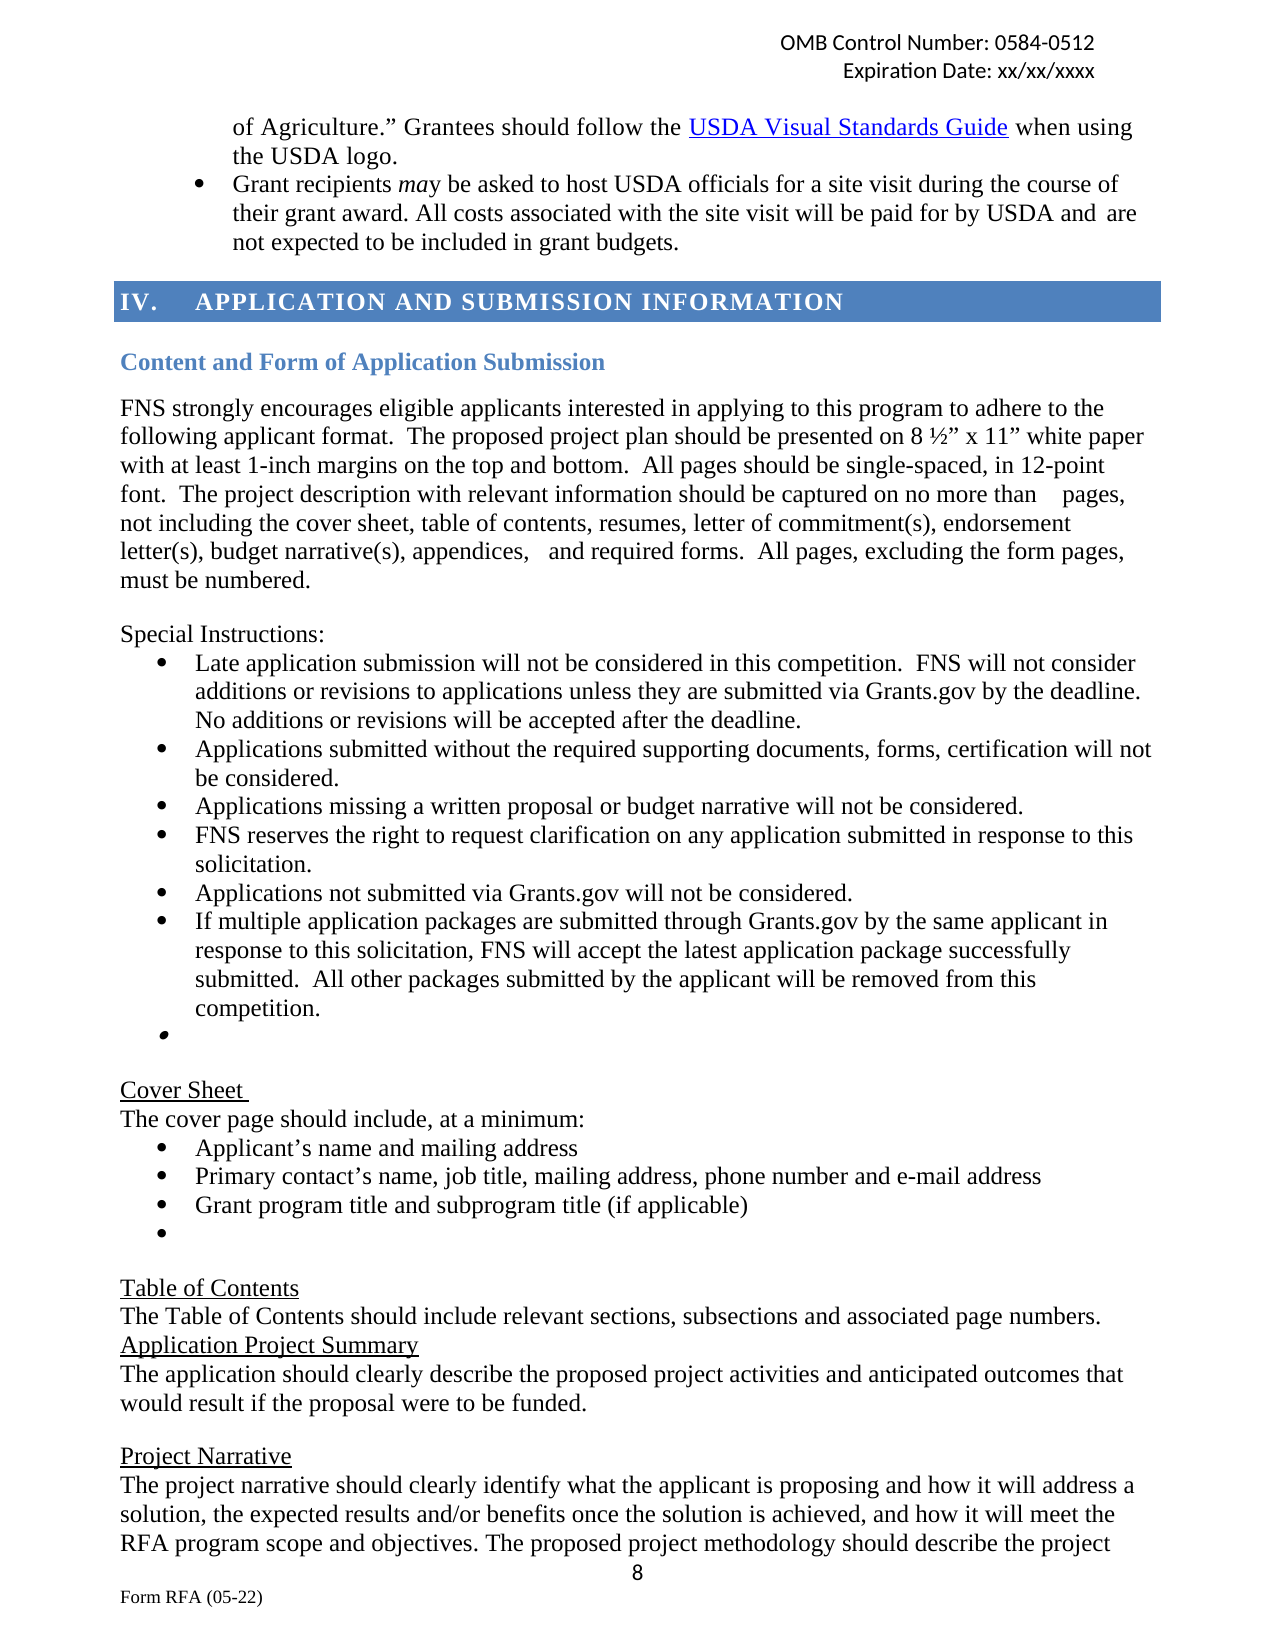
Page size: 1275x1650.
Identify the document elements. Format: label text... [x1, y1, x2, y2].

text Application Project Summary [120, 1330, 1155, 1359]
list If multiple application packages are submitted through Grants.gov by the same applicant in response to this solicitation, FNS will accept the latest application package successfully submitted. All other packages submitted by the applicant will be removed from this competition. [157, 906, 1155, 1021]
text FNS strongly encourages eligible applicants interested in applying to this program to adhere to the following applicant format. The proposed project plan should be presented on 8 ½” x 11” white paper with at least 1-inch margins on the top and bottom. All pages should be single-spaced, in 12-point font. The project description with relevant information should be captured on no more than pages, not including the cover sheet, table of contents, resumes, letter of commitment(s), endorsement letter(s), budget narrative(s), appendices, and required forms. All pages, excluding the form pages, must be numbered. [120, 393, 1155, 594]
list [195, 112, 1155, 169]
text Project Narrative [120, 1441, 1155, 1470]
text Special Instructions: [120, 619, 1155, 648]
list FNS reserves the right to request clarification on any application submitted in response to this solicitation. [157, 820, 1155, 878]
subtitle APPLICATION AND SUBMISSION INFORMATION [120, 287, 1155, 316]
text Table of Contents [120, 1273, 1155, 1301]
list Primary contact’s name, job title, mailing address, phone number and e-mail address [157, 1161, 1155, 1190]
list Applications submitted without the required supporting documents, forms, certification will not be considered. [157, 734, 1155, 791]
text The Table of Contents should include relevant sections, subsections and associated page numbers. [120, 1301, 1155, 1330]
text The application should clearly describe the proposed project activities and anticipated outcomes that would result if the proposal were to be funded. [120, 1359, 1155, 1416]
list Late application submission will not be considered in this competition. FNS will not consider additions or revisions to applications unless they are submitted via Grants.gov by the deadline. No additions or revisions will be accepted after the deadline. [157, 648, 1155, 734]
list Grant program title and subprogram title (if applicable) [157, 1190, 1155, 1219]
list Applicant’s name and mailing address [157, 1133, 1155, 1161]
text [120, 1470, 1155, 1556]
subtitle Content and Form of Application Submission [120, 347, 1155, 376]
list Grant recipients may be asked to host USDA officials for a site visit during the course of their grant award. All costs associated with the site visit will be paid for by USDA and are not expected to be included in grant budgets. [195, 169, 1155, 256]
text The cover page should include, at a minimum: [120, 1104, 1155, 1133]
text Cover Sheet [120, 1075, 1155, 1104]
list Applications missing a written proposal or budget narrative will not be considered. [157, 791, 1155, 820]
list Applications not submitted via Grants.gov will not be considered. [157, 878, 1155, 906]
